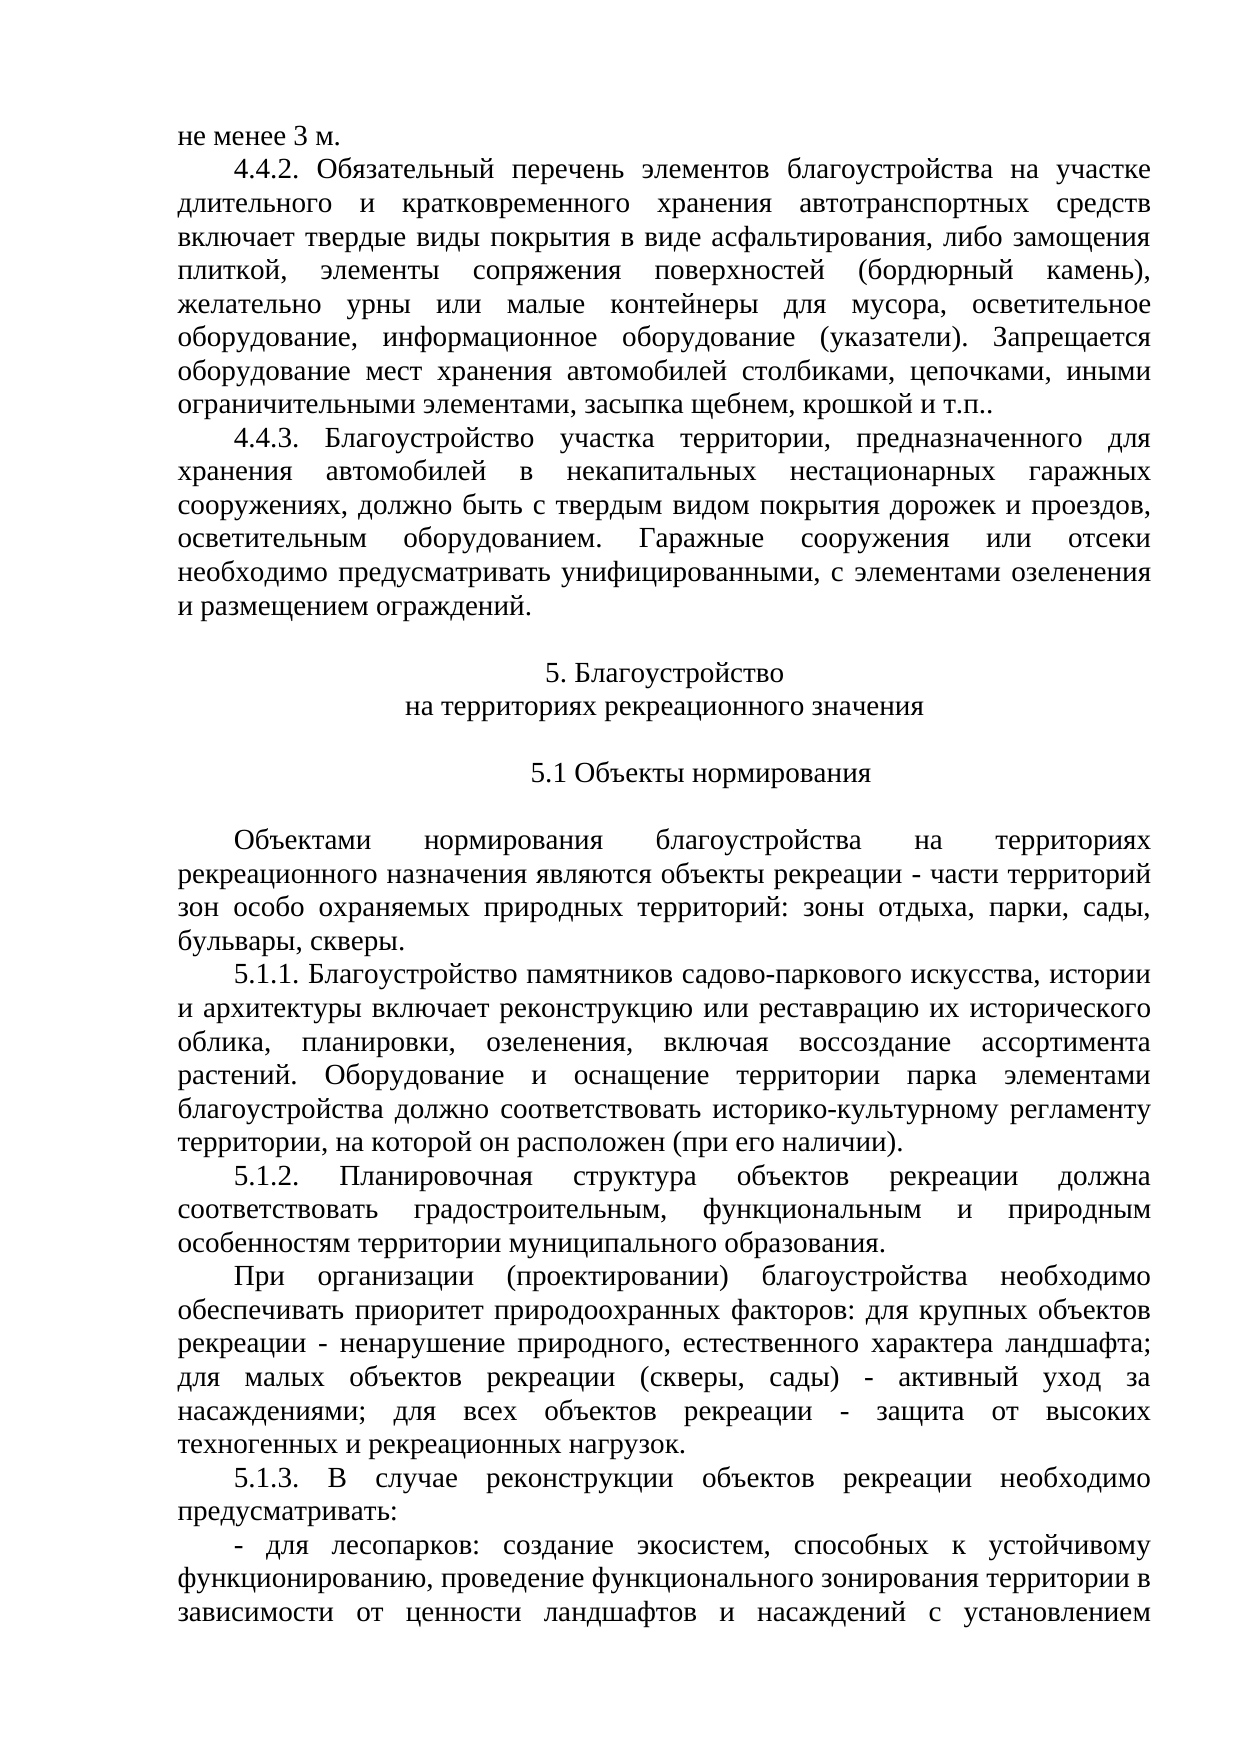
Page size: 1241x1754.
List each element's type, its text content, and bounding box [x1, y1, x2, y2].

text на территориях рекреационного значения [177, 688, 1152, 722]
text 4.4.2. Обязательный перечень элементов благоустройства на участке длительного и кратковременного хранения автотранспортных средств включает твердые виды покрытия в виде асфальтирования, либо замощения плиткой, элементы сопряжения поверхностей (бордюрный камень), желательно урны или малые контейнеры для мусора, осветительное оборудование, информационное оборудование (указатели). Запрещается оборудование мест хранения автомобилей столбиками, цепочками, иными ограничительными элементами, засыпка щебнем, крошкой и т.п.. [177, 152, 1152, 420]
text 5.1.1. Благоустройство памятников садово-паркового искусства, истории и архитектуры включает реконструкцию или реставрацию их исторического облика, планировки, озеленения, включая воссоздание ассортимента растений. Оборудование и оснащение территории парка элементами благоустройства должно соответствовать историко-культурному регламенту территории, на которой он расположен (при его наличии). [177, 957, 1152, 1158]
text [177, 118, 1152, 152]
text Объектами нормирования благоустройства на территориях рекреационного назначения являются объекты рекреации - части территорий зон особо охраняемых природных территорий: зоны отдыха, парки, сады, бульвары, скверы. [177, 822, 1152, 957]
text 5. Благоустройство [177, 655, 1152, 688]
text 5.1 Объекты нормирования [177, 755, 1152, 789]
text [177, 1527, 1152, 1627]
text При организации (проектировании) благоустройства необходимо обеспечивать приоритет природоохранных факторов: для крупных объектов рекреации - ненарушение природного, естественного характера ландшафта; для малых объектов рекреации (скверы, сады) - активный уход за насаждениями; для всех объектов рекреации - защита от высоких техногенных и рекреационных нагрузок. [177, 1258, 1152, 1460]
text 5.1.2. Планировочная структура объектов рекреации должна соответствовать градостроительным, функциональным и природным особенностям территории муниципального образования. [177, 1158, 1152, 1258]
text 4.4.3. Благоустройство участка территории, предназначенного для хранения автомобилей в некапитальных нестационарных гаражных сооружениях, должно быть с твердым видом покрытия дорожек и проездов, осветительным оборудованием. Гаражные сооружения или отсеки необходимо предусматривать унифицированными, с элементами озеленения и размещением ограждений. [177, 420, 1152, 621]
text 5.1.3. В случае реконструкции объектов рекреации необходимо предусматривать: [177, 1460, 1152, 1527]
